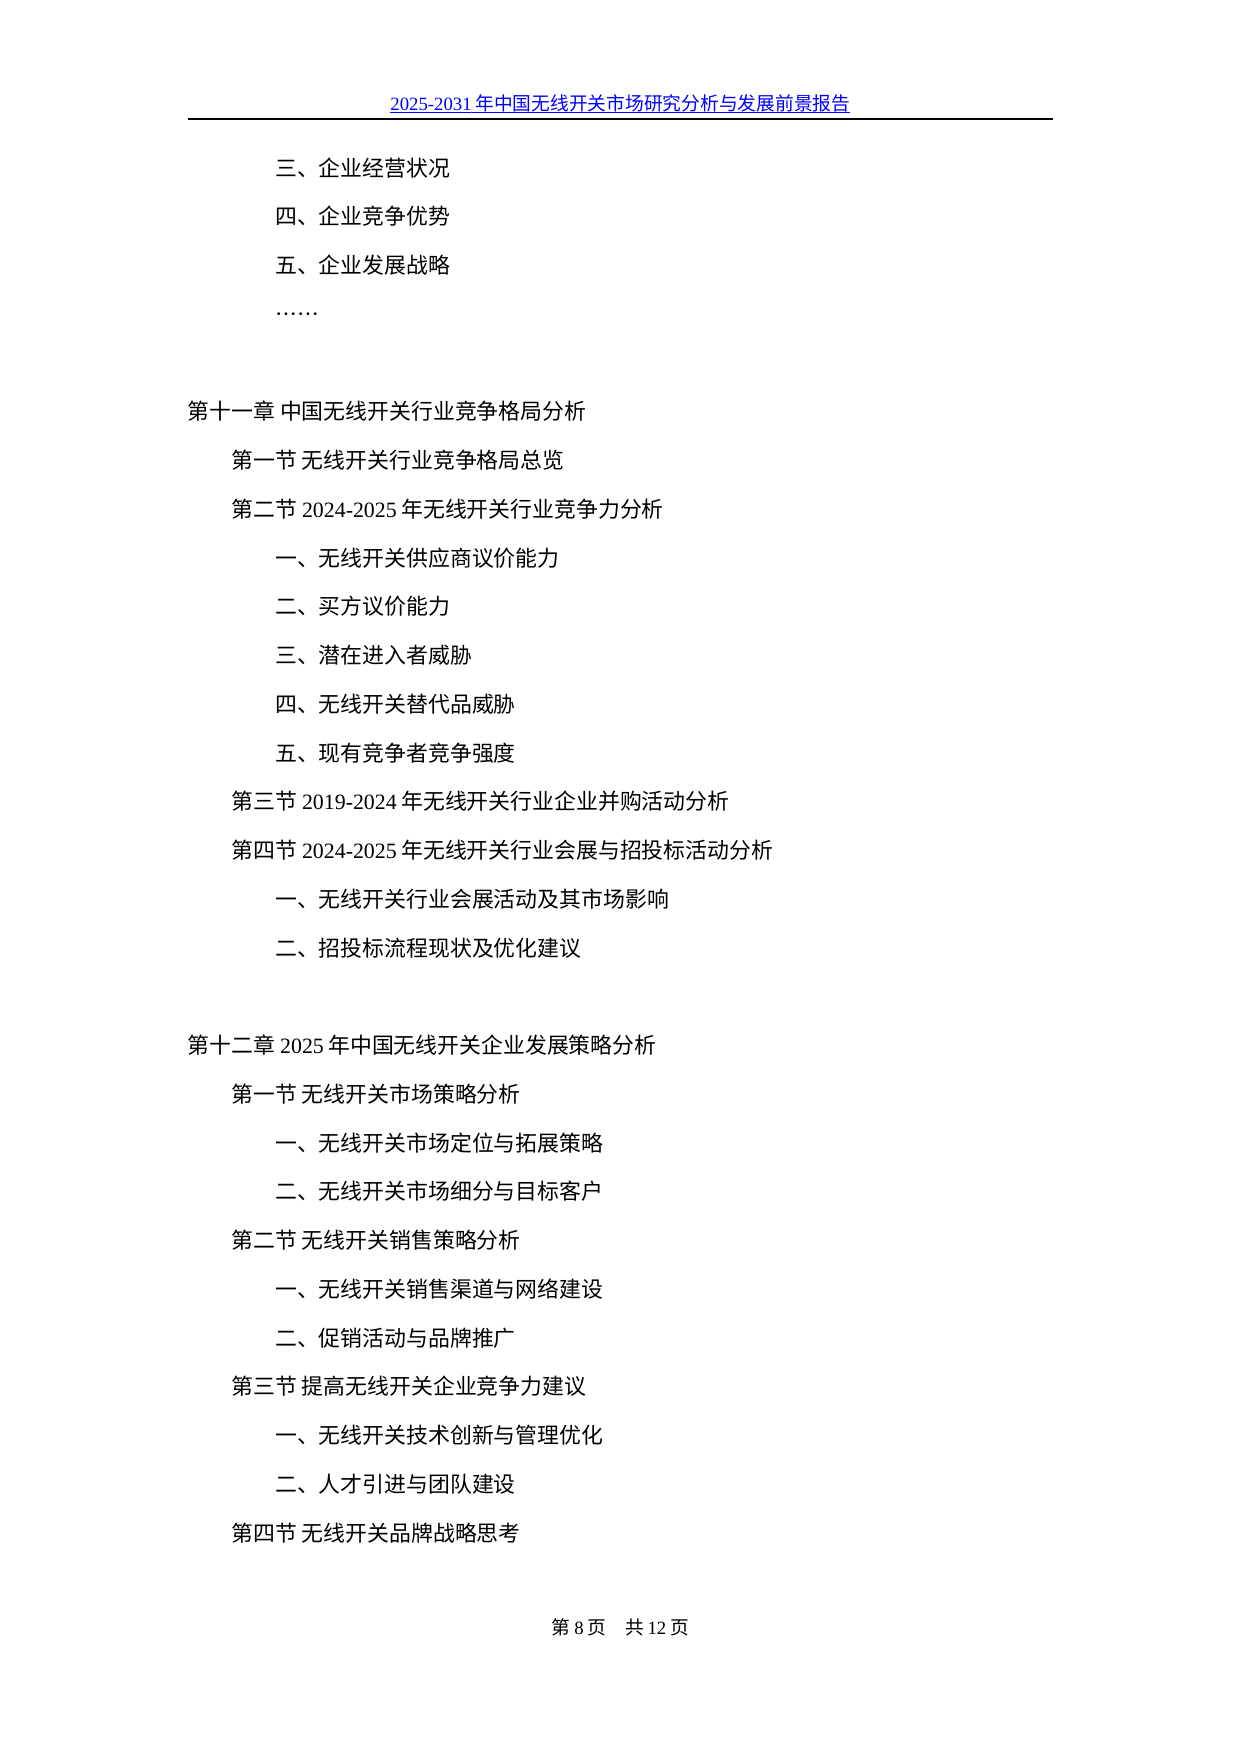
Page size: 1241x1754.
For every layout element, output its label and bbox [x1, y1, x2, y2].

text [187, 150, 1053, 1548]
